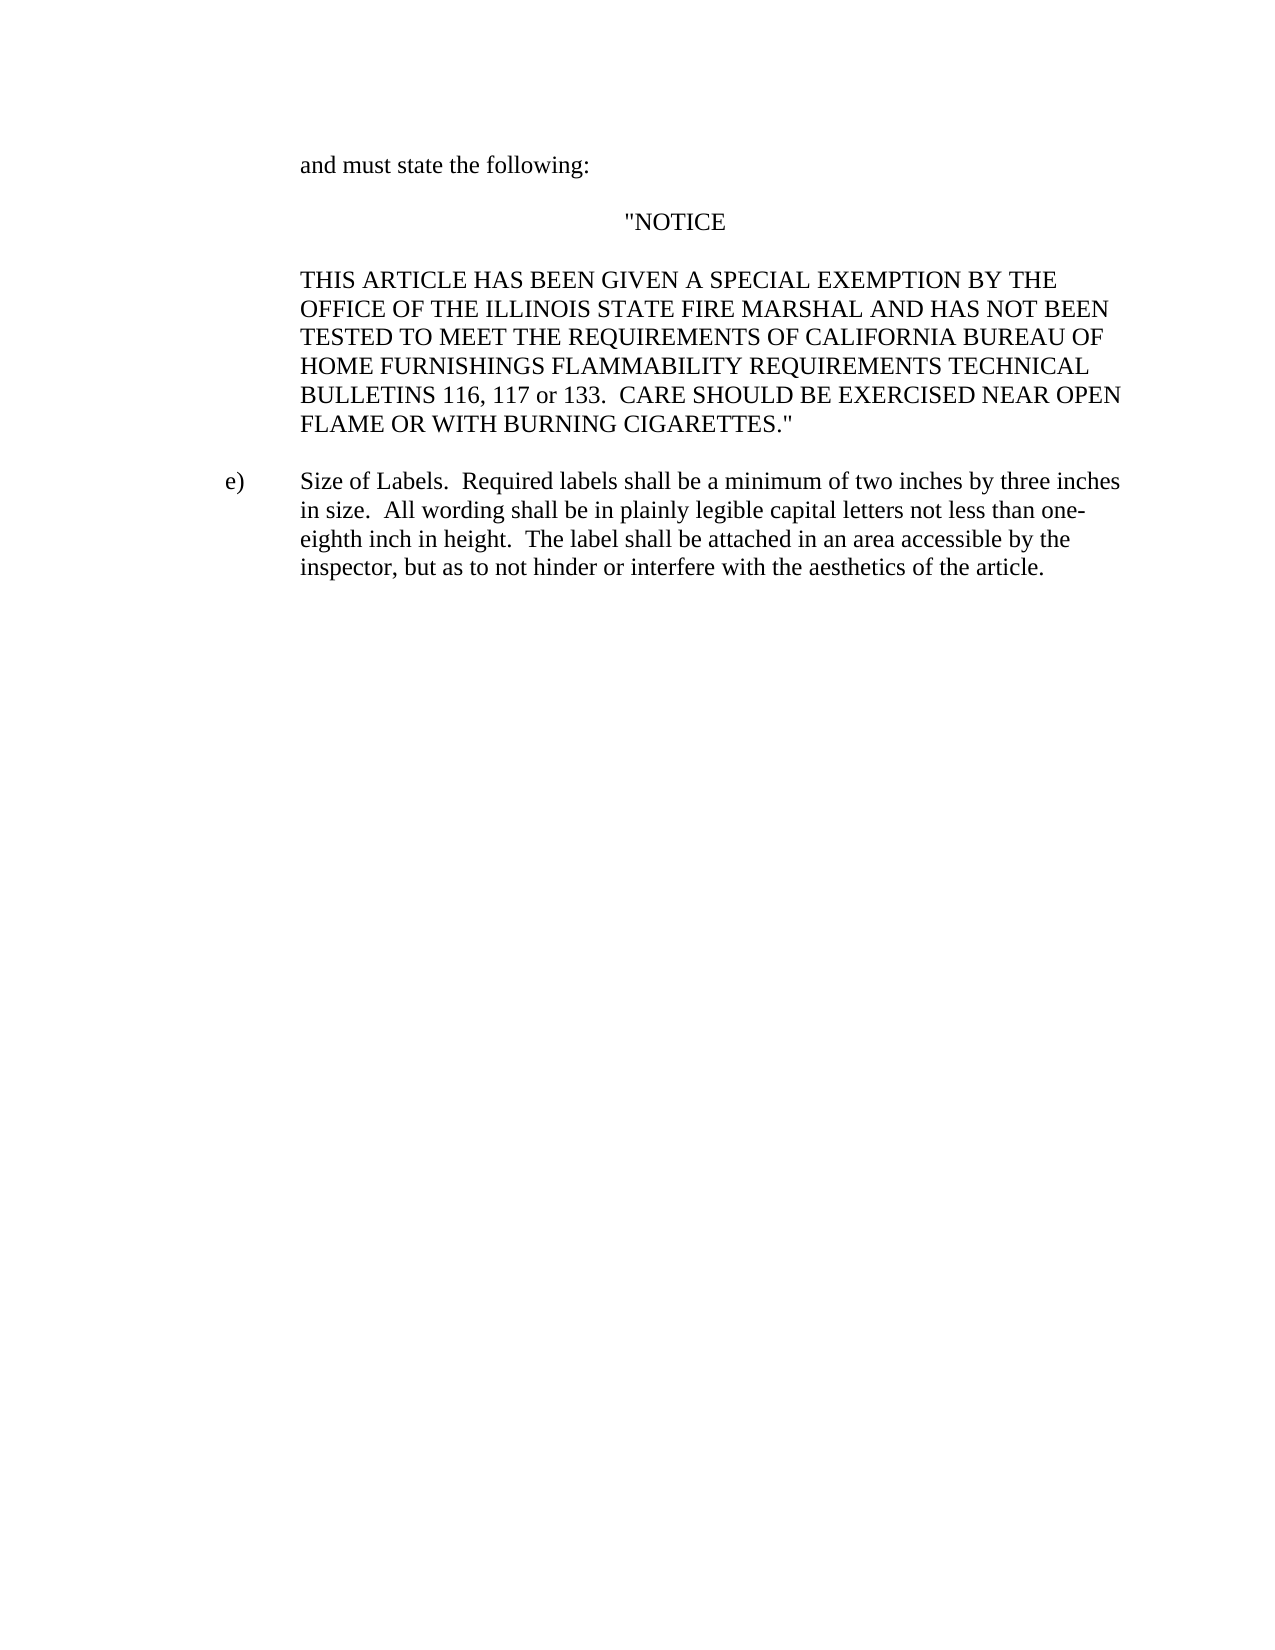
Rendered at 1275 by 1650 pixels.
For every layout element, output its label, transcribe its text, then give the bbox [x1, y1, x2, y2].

text THIS ARTICLE HAS BEEN GIVEN A SPECIAL EXEMPTION BY THE OFFICE OF THE ILLINOIS STATE FIRE MARSHAL AND HAS NOT BEEN TESTED TO MEET THE REQUIREMENTS OF CALIFORNIA BUREAU OF HOME FURNISHINGS FLAMMABILITY REQUIREMENTS TECHNICAL BULLETINS 116, 117 or 133. CARE SHOULD BE EXERCISED NEAR OPEN FLAME OR WITH BURNING CIGARETTES." [300, 265, 1125, 437]
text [225, 150, 1125, 179]
text "NOTICE [225, 207, 1125, 236]
text e) Size of Labels. Required labels shall be a minimum of two inches by three inches in size. All wording shall be in plainly legible capital letters not less than one-eighth inch in height. The label shall be attached in an area accessible by the inspector, but as to not hinder or interfere with the aesthetics of the article. [225, 466, 1125, 581]
